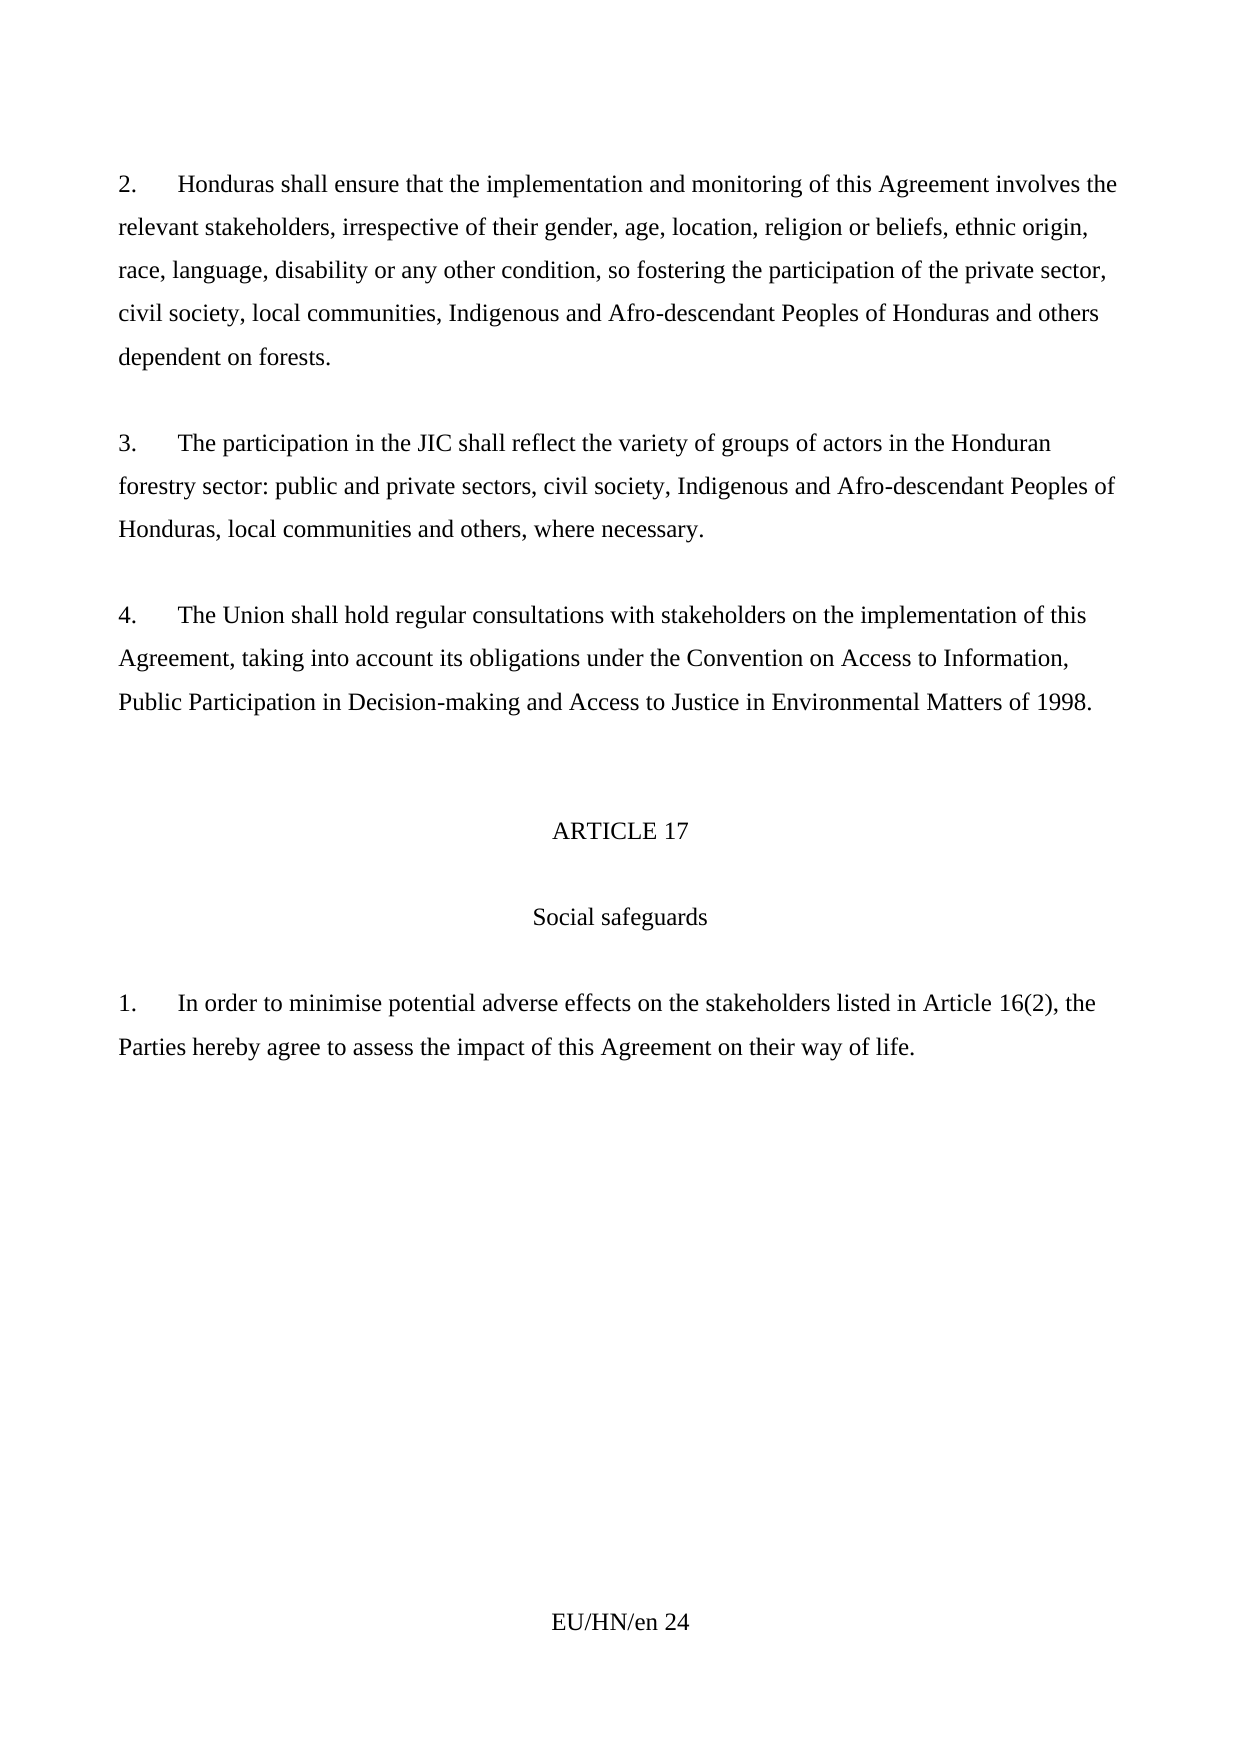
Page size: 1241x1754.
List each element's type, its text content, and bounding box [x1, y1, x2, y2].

text ARTICLE 17 [118, 816, 1122, 845]
text Social safeguards [118, 902, 1122, 931]
text 3. The participation in the JIC shall reflect the variety of groups of actors in the Honduran forestry sector: public and private sectors, civil society, Indigenous and Afro-descendant Peoples of Honduras, local communities and others, where necessary. [118, 428, 1122, 543]
text 1. In order to minimise potential adverse effects on the stakeholders listed in Article 16(2), the Parties hereby agree to assess the impact of this Agreement on their way of life. [118, 988, 1122, 1060]
text 4. The Union shall hold regular consultations with stakeholders on the implementation of this Agreement, taking into account its obligations under the Convention on Access to Information, Public Participation in Decision-making and Access to Justice in Environmental Matters of 1998. [118, 600, 1122, 715]
text 2. Honduras shall ensure that the implementation and monitoring of this Agreement involves the relevant stakeholders, irrespective of their gender, age, location, religion or beliefs, ethnic origin, race, language, disability or any other condition, so fostering the participation of the private sector, civil society, local communities, Indigenous and Afro-descendant Peoples of Honduras and others dependent on forests. [118, 169, 1122, 370]
